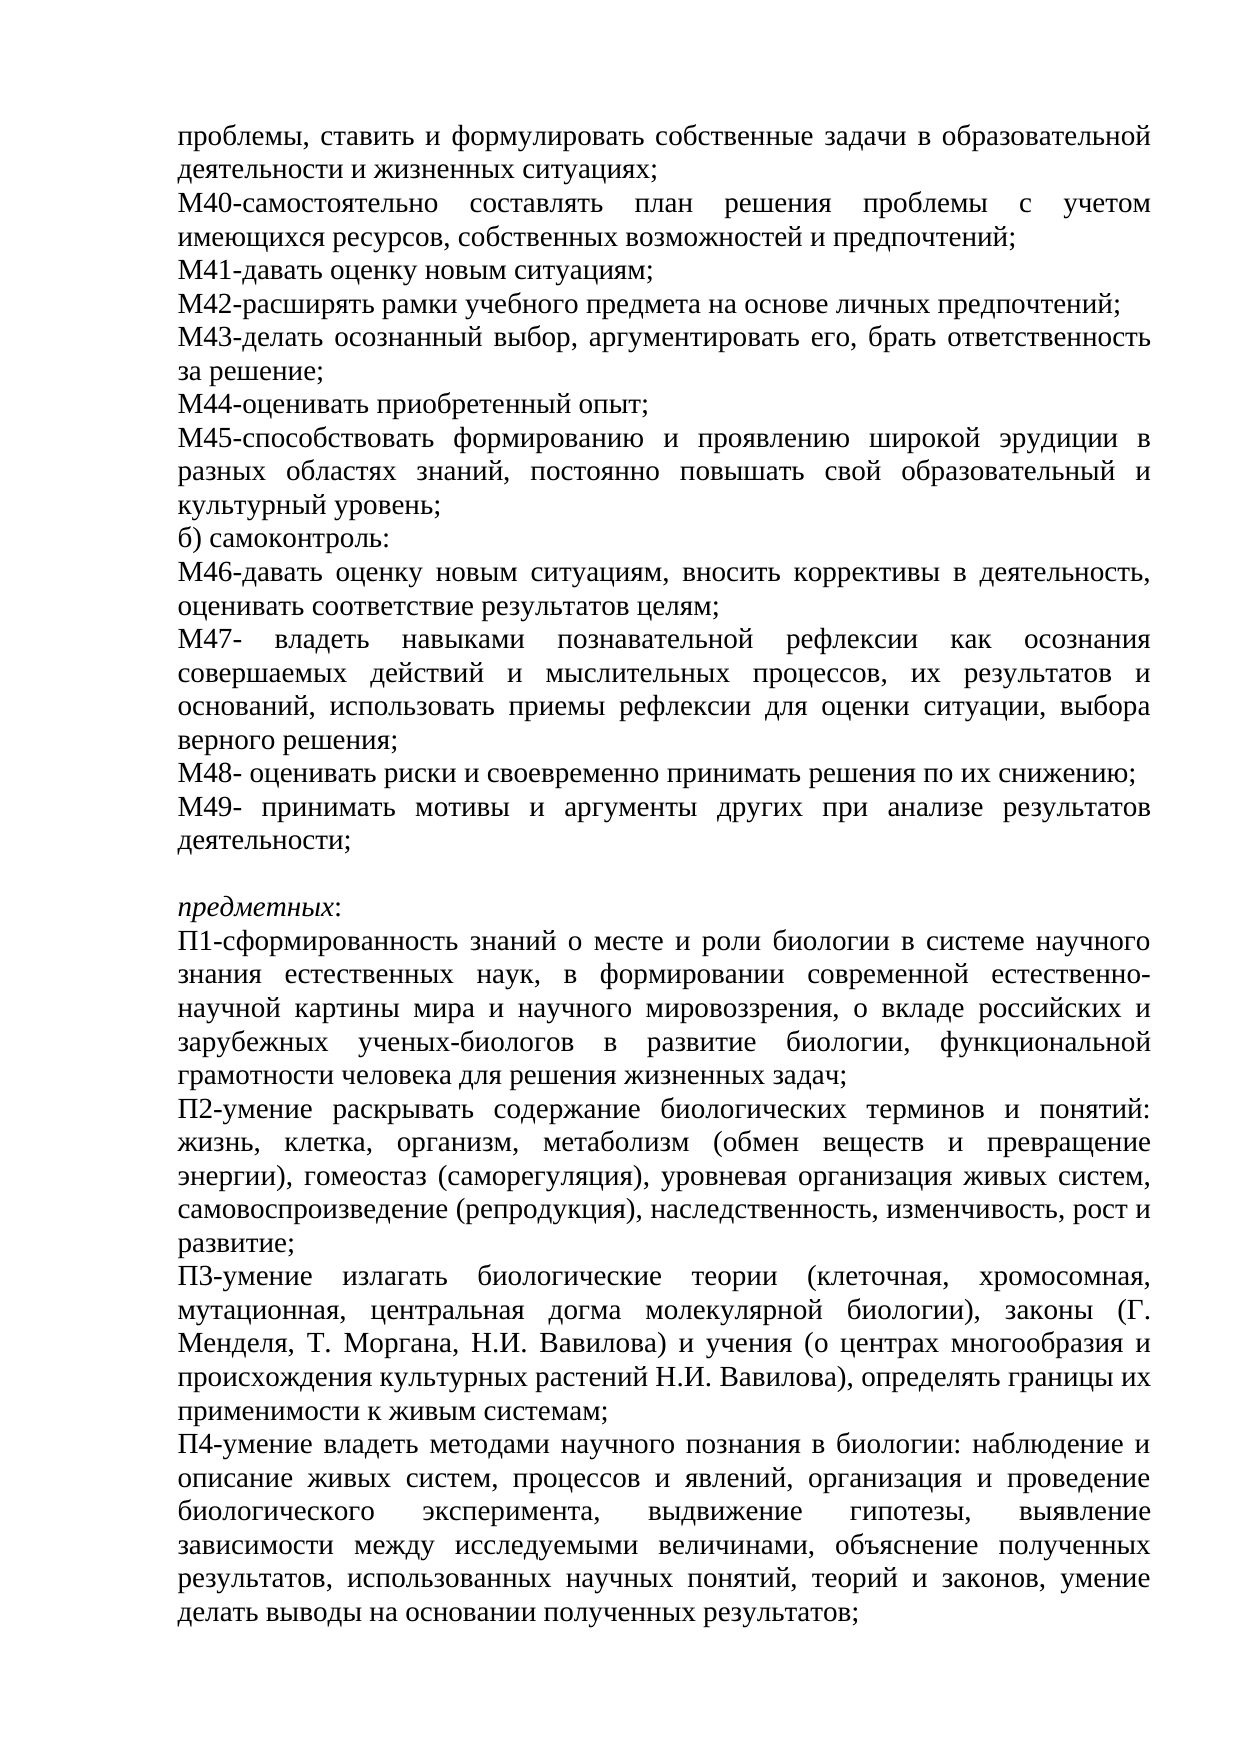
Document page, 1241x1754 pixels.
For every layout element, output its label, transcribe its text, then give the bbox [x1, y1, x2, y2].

text М47- владеть навыками познавательной рефлексии как осознания совершаемых действий и мыслительных процессов, их результатов и оснований, использовать приемы рефлексии для оценки ситуации, выбора верного решения; [177, 621, 1152, 755]
text М48- оценивать риски и своевременно принимать решения по их снижению; [177, 755, 1152, 789]
text предметных: [177, 889, 1152, 923]
text М43-делать осознанный выбор, аргументировать его, брать ответственность за решение; [177, 319, 1152, 386]
text М49- принимать мотивы и аргументы других при анализе результатов деятельности; [177, 789, 1152, 856]
text П4-умение владеть методами научного познания в биологии: наблюдение и описание живых систем, процессов и явлений, организация и проведение биологического эксперимента, выдвижение гипотезы, выявление зависимости между исследуемыми величинами, объяснение полученных результатов, использованных научных понятий, теорий и законов, умение делать выводы на основании полученных результатов; [177, 1426, 1152, 1627]
text М40-самостоятельно составлять план решения проблемы с учетом имеющихся ресурсов, собственных возможностей и предпочтений; [177, 185, 1152, 252]
text М42-расширять рамки учебного предмета на основе личных предпочтений; [177, 286, 1152, 319]
text б) самоконтроль: [177, 521, 1152, 554]
text М41-давать оценку новым ситуациям; [177, 252, 1152, 286]
text М44-оценивать приобретенный опыт; [177, 386, 1152, 420]
text П3-умение излагать биологические теории (клеточная, хромосомная, мутационная, центральная догма молекулярной биологии), законы (Г. Менделя, Т. Моргана, Н.И. Вавилова) и учения (о центрах многообразия и происхождения культурных растений Н.И. Вавилова), определять границы их применимости к живым системам; [177, 1258, 1152, 1426]
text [177, 118, 1152, 185]
text М46-давать оценку новым ситуациям, вносить коррективы в деятельность, оценивать соответствие результатов целям; [177, 554, 1152, 621]
text М45-способствовать формированию и проявлению широкой эрудиции в разных областях знаний, постоянно повышать свой образовательный и культурный уровень; [177, 420, 1152, 521]
text П2-умение раскрывать содержание биологических терминов и понятий: жизнь, клетка, организм, метаболизм (обмен веществ и превращение энергии), гомеостаз (саморегуляция), уровневая организация живых систем, самовоспроизведение (репродукция), наследственность, изменчивость, рост и развитие; [177, 1091, 1152, 1258]
text П1-сформированность знаний о месте и роли биологии в системе научного знания естественных наук, в формировании современной естественно-научной картины мира и научного мировоззрения, о вкладе российских и зарубежных ученых-биологов в развитие биологии, функциональной грамотности человека для решения жизненных задач; [177, 923, 1152, 1091]
